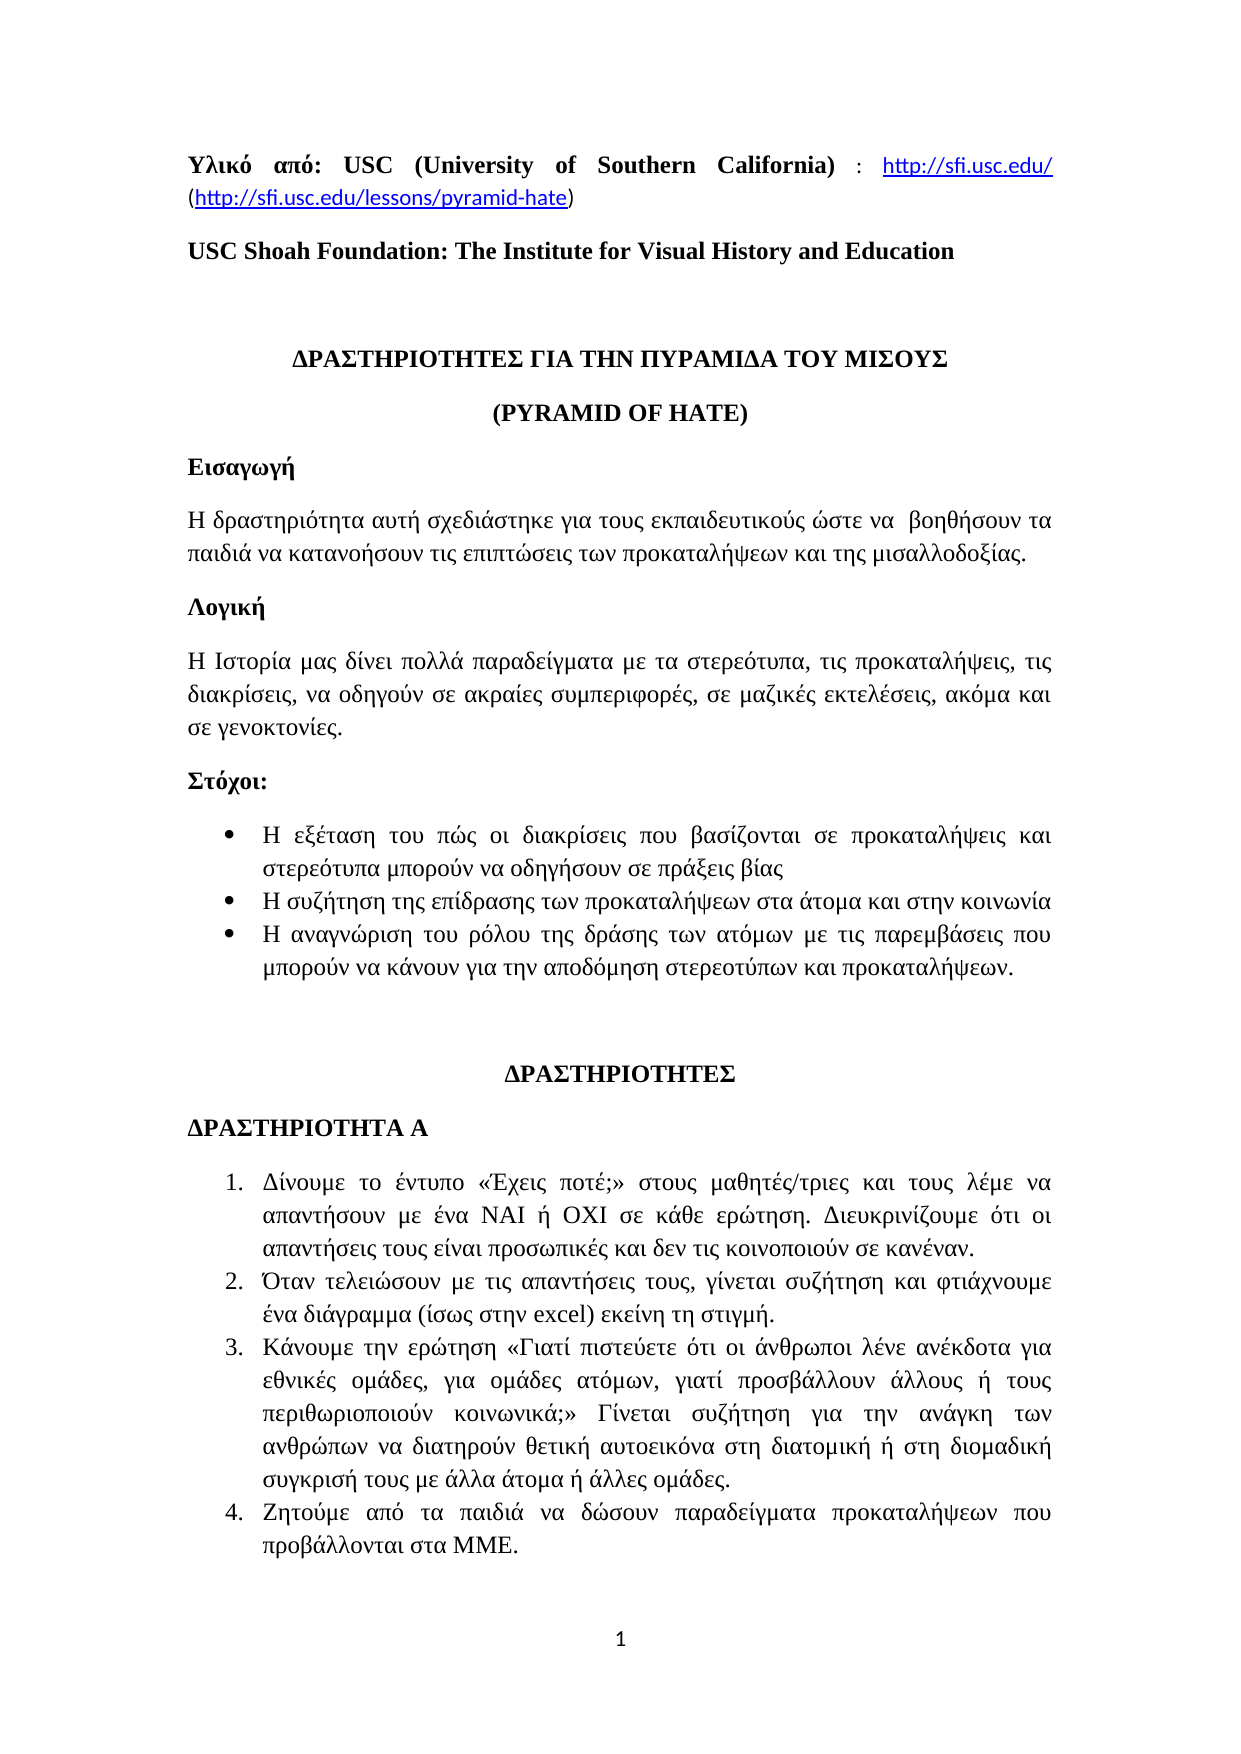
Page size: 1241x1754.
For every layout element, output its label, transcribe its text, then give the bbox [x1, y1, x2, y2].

text USC Shoah Foundation: The Institute for Visual History and Education [187, 236, 1053, 265]
text Η δραστηριότητα αυτή σχεδιάστηκε για τους εκπαιδευτικούς ώστε να βοηθήσουν τα παιδιά να κατανοήσουν τις επιπτώσεις των προκαταλήψεων και της μισαλλοδοξίας. [187, 506, 1053, 567]
text Εισαγωγή [187, 452, 1053, 480]
text (PYRAMID OF HATE) [187, 398, 1053, 427]
list Κάνουμε την ερώτηση «Γιατί πιστεύετε ότι οι άνθρωποι λένε ανέκδοτα για εθνικές ομάδες, για ομάδες ατόμων, γιατί προσβάλλουν άλλους ή τους περιθωριοποιούν κοινωνικά;» Γίνεται συζήτηση για την ανάγκη των ανθρώπων να διατηρούν θετική αυτοεικόνα στη διατομική ή στη διομαδική συγκρισή τους με άλλα άτομα ή άλλες ομάδες. [225, 1332, 1053, 1493]
list Η συζήτηση της επίδρασης των προκαταλήψεων στα άτομα και στην κοινωνία [225, 886, 1053, 915]
list Όταν τελειώσουν με τις απαντήσεις τους, γίνεται συζήτηση και φτιάχνουμε ένα διάγραμμα (ίσως στην excel) εκείνη τη στιγμή. [225, 1266, 1053, 1327]
list Ζητούμε από τα παιδιά να δώσουν παραδείγματα προκαταλήψεων που προβάλλονται στα ΜΜΕ. [225, 1497, 1053, 1559]
text Η Ιστορία μας δίνει πολλά παραδείγματα με τα στερεότυπα, τις προκαταλήψεις, τις διακρίσεις, να οδηγούν σε ακραίες συμπεριφορές, σε μαζικές εκτελέσεις, ακόμα και σε γενοκτονίες. [187, 646, 1053, 741]
list Η εξέταση του πώς οι διακρίσεις που βασίζονται σε προκαταλήψεις και στερεότυπα μπορούν να οδηγήσουν σε πράξεις βίας [225, 820, 1053, 882]
text ΔΡΑΣΤΗΡΙΟΤΗΤΕΣ [187, 1059, 1053, 1088]
text Στόχοι: [187, 766, 1053, 795]
list Δίνουμε το έντυπο «Έχεις ποτέ;» στους μαθητές/τριες και τους λέμε να απαντήσουν με ένα ΝΑΙ ή ΟΧΙ σε κάθε ερώτηση. Διευκρινίζουμε ότι οι απαντήσεις τους είναι προσωπικές και δεν τις κοινοποιούν σε κανέναν. [225, 1167, 1053, 1261]
list Η αναγνώριση του ρόλου της δράσης των ατόμων με τις παρεμβάσεις που μπορούν να κάνουν για την αποδόμηση στερεοτύπων και προκαταλήψεων. [225, 919, 1053, 981]
text ΔΡΑΣΤΗΡΙΟΤΗΤΑ Α [187, 1113, 1053, 1142]
text ΔΡΑΣΤΗΡΙΟΤΗΤΕΣ ΓΙΑ ΤΗΝ ΠΥΡΑΜΙΔΑ ΤΟΥ ΜΙΣΟΥΣ [187, 344, 1053, 373]
text Υλικό από: USC (University of Southern California) : http://sfi.usc.edu/ (http://sfi.usc.edu/lessons/pyramid-hate) [187, 150, 1053, 211]
text Λογική [187, 592, 1053, 621]
